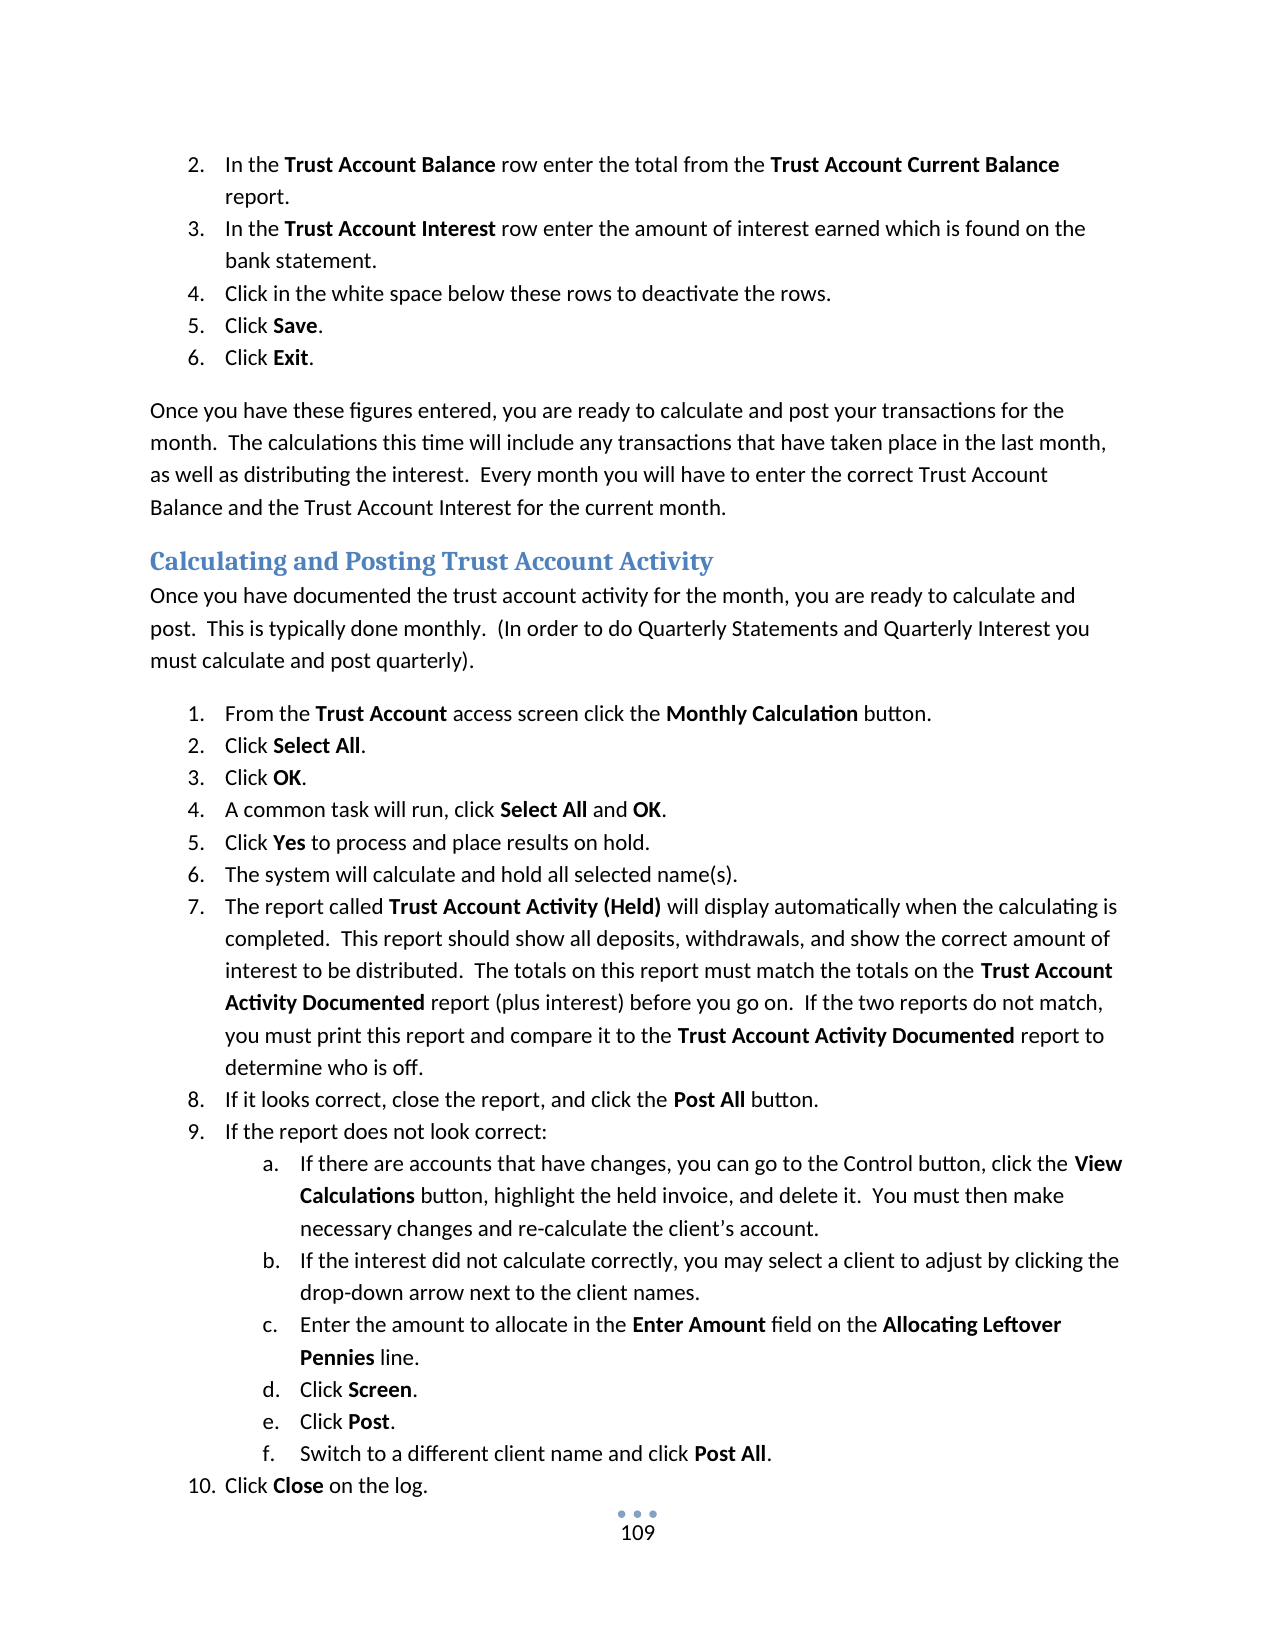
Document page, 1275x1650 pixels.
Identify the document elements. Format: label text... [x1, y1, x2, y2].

text Once you have documented the trust account activity for the month, you are ready to calculate and post. This is typically done monthly. (In order to do Quarterly Statements and Quarterly Interest you must calculate and post quarterly). [150, 581, 1125, 674]
list Enter the amount to allocate in the Enter Amount field on the Allocating Leftover Pennies line. [262, 1310, 1125, 1371]
list Click in the white space below these rows to deactivate the rows. [187, 279, 1125, 307]
list Click Select All. [187, 731, 1125, 759]
list Click OK. [187, 763, 1125, 791]
list If it looks correct, close the report, and click the Post All button. [187, 1085, 1125, 1113]
list A common task will run, click Select All and OK. [187, 795, 1125, 823]
list If the report does not look correct: [187, 1117, 1125, 1145]
list Click Exit. [187, 343, 1125, 371]
list If the interest did not calculate correctly, you may select a client to adjust by clicking the drop-down arrow next to the client names. [262, 1246, 1125, 1306]
list From the Trust Account access screen click the Monthly Calculation button. [187, 699, 1125, 727]
list Click Close on the log. [187, 1471, 1125, 1499]
list In the Trust Account Interest row enter the amount of interest earned which is found on the bank statement. [187, 214, 1125, 274]
list The report called Trust Account Activity (Held) will display automatically when the calculating is completed. This report should show all deposits, withdrawals, and show the correct amount of interest to be distributed. The totals on this report must match the totals on the Trust Account Activity Documented report (plus interest) before you go on. If the two reports do not match, you must print this report and compare it to the Trust Account Activity Documented report to determine who is off. [187, 892, 1125, 1081]
list In the Trust Account Balance row enter the total from the Trust Account Current Balance report. [187, 150, 1125, 210]
list Switch to a different client name and click Post All. [262, 1439, 1125, 1467]
list Click Post. [262, 1407, 1125, 1435]
list The system will calculate and hold all selected name(s). [187, 860, 1125, 888]
list If there are accounts that have changes, you can go to the Control button, click the View Calculations button, highlight the held invoice, and delete it. You must then make necessary changes and re-calculate the client’s account. [262, 1149, 1125, 1242]
list Click Screen. [262, 1375, 1125, 1403]
list Click Save. [187, 311, 1125, 339]
list Click Yes to process and place results on hold. [187, 828, 1125, 856]
text Once you have these figures entered, you are ready to calculate and post your transactions for the month. The calculations this time will include any transactions that have taken place in the last month, as well as distributing the interest. Every month you will have to enter the correct Trust Account Balance and the Trust Account Interest for the current month. [150, 396, 1125, 521]
subtitle Calculating and Posting Trust Account Activity [150, 546, 1125, 577]
